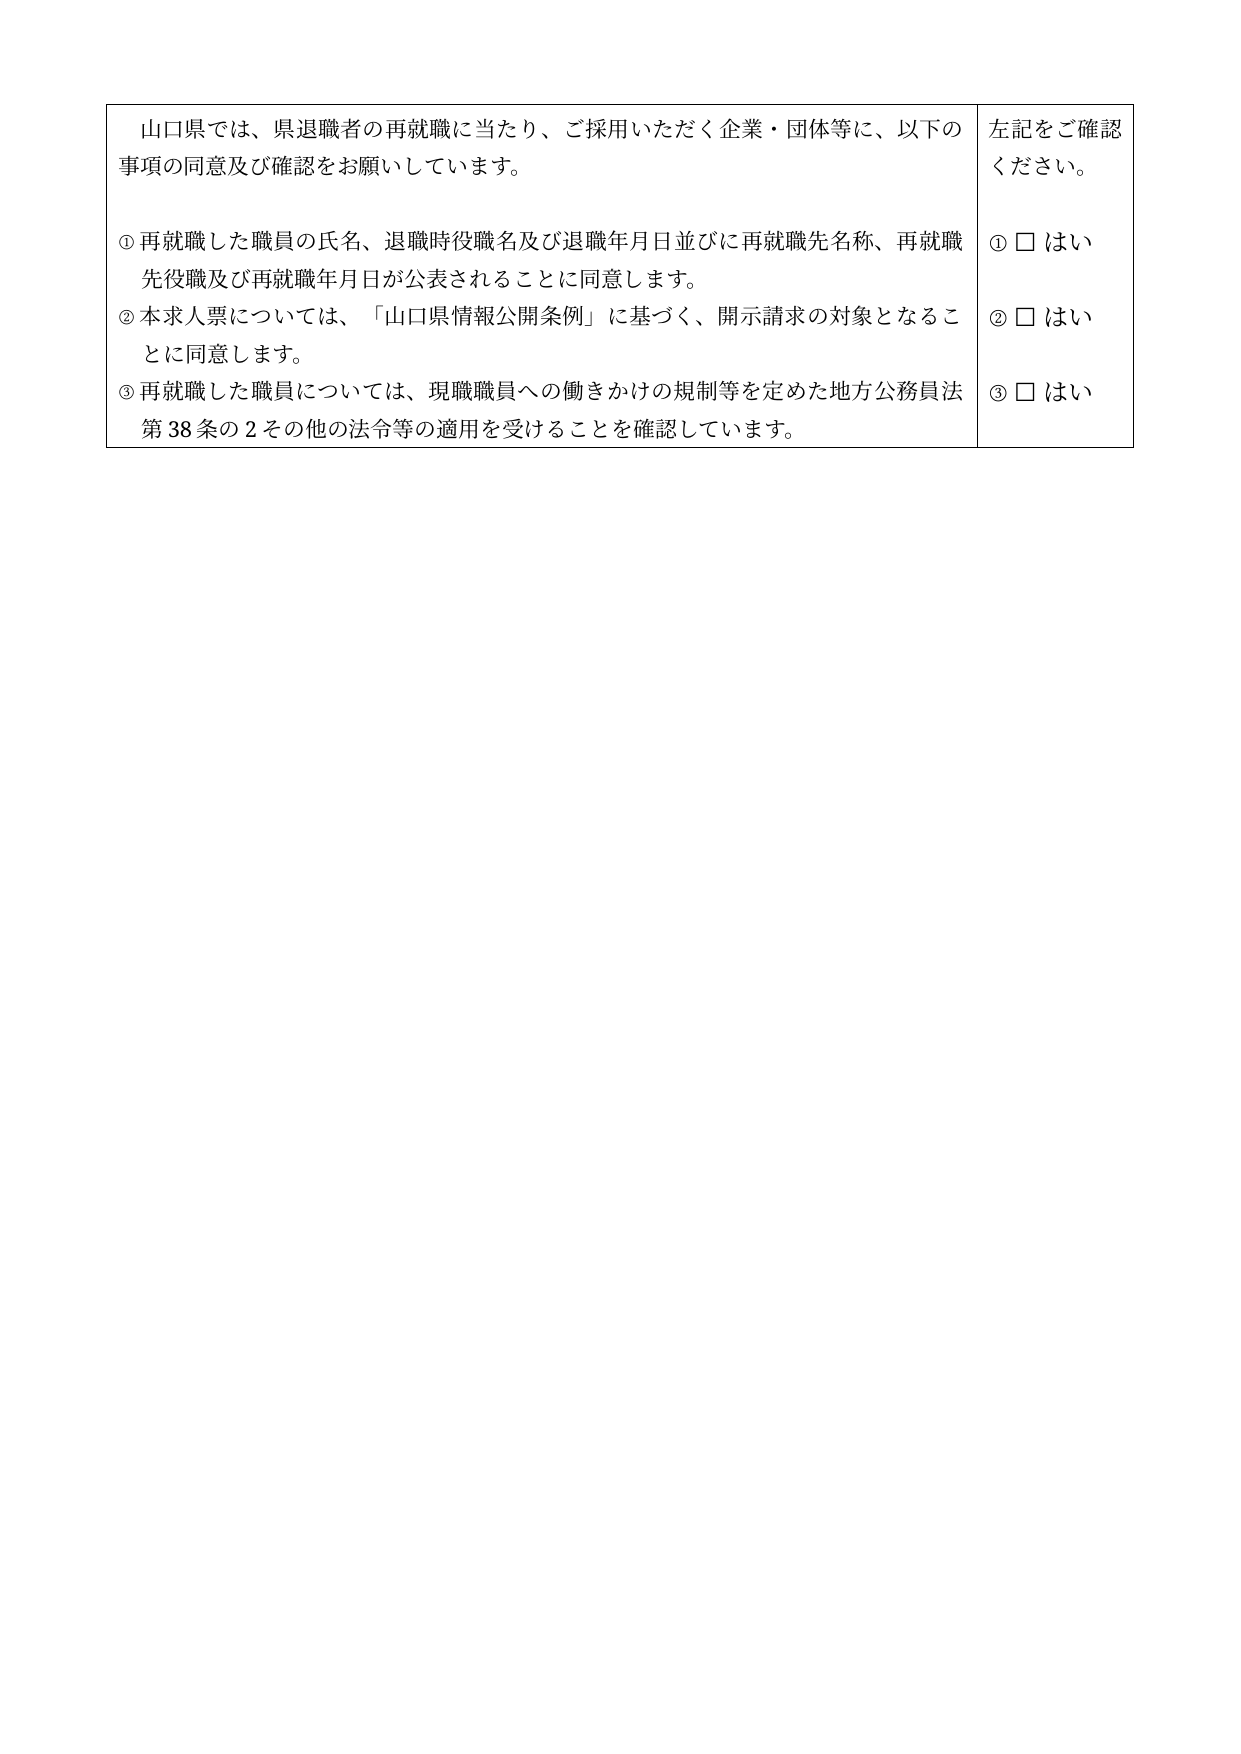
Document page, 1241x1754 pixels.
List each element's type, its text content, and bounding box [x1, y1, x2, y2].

table_header 山口県では、県退職者の再就職に当たり、ご採用いただく企業・団体等に、以下の事項の同意及び確認をお願いしています。 ①再就職した職員の氏名、退職時役職名及び退職年月日並びに再就職先名称、再就職先役職及び再就職年月日が公表されることに同意します。 ②本求人票については、「山口県情報公開条例」に基づく、開示請求の対象となることに同意します。 ③再就職した職員については、現職職員への働きかけの規制等を定めた地方公務員法第38条の2その他の法令等の適用を受けることを確認しています。 [107, 105, 977, 447]
table_header 左記をご確認ください。 ① はい ② はい ③ はい [978, 105, 1133, 447]
